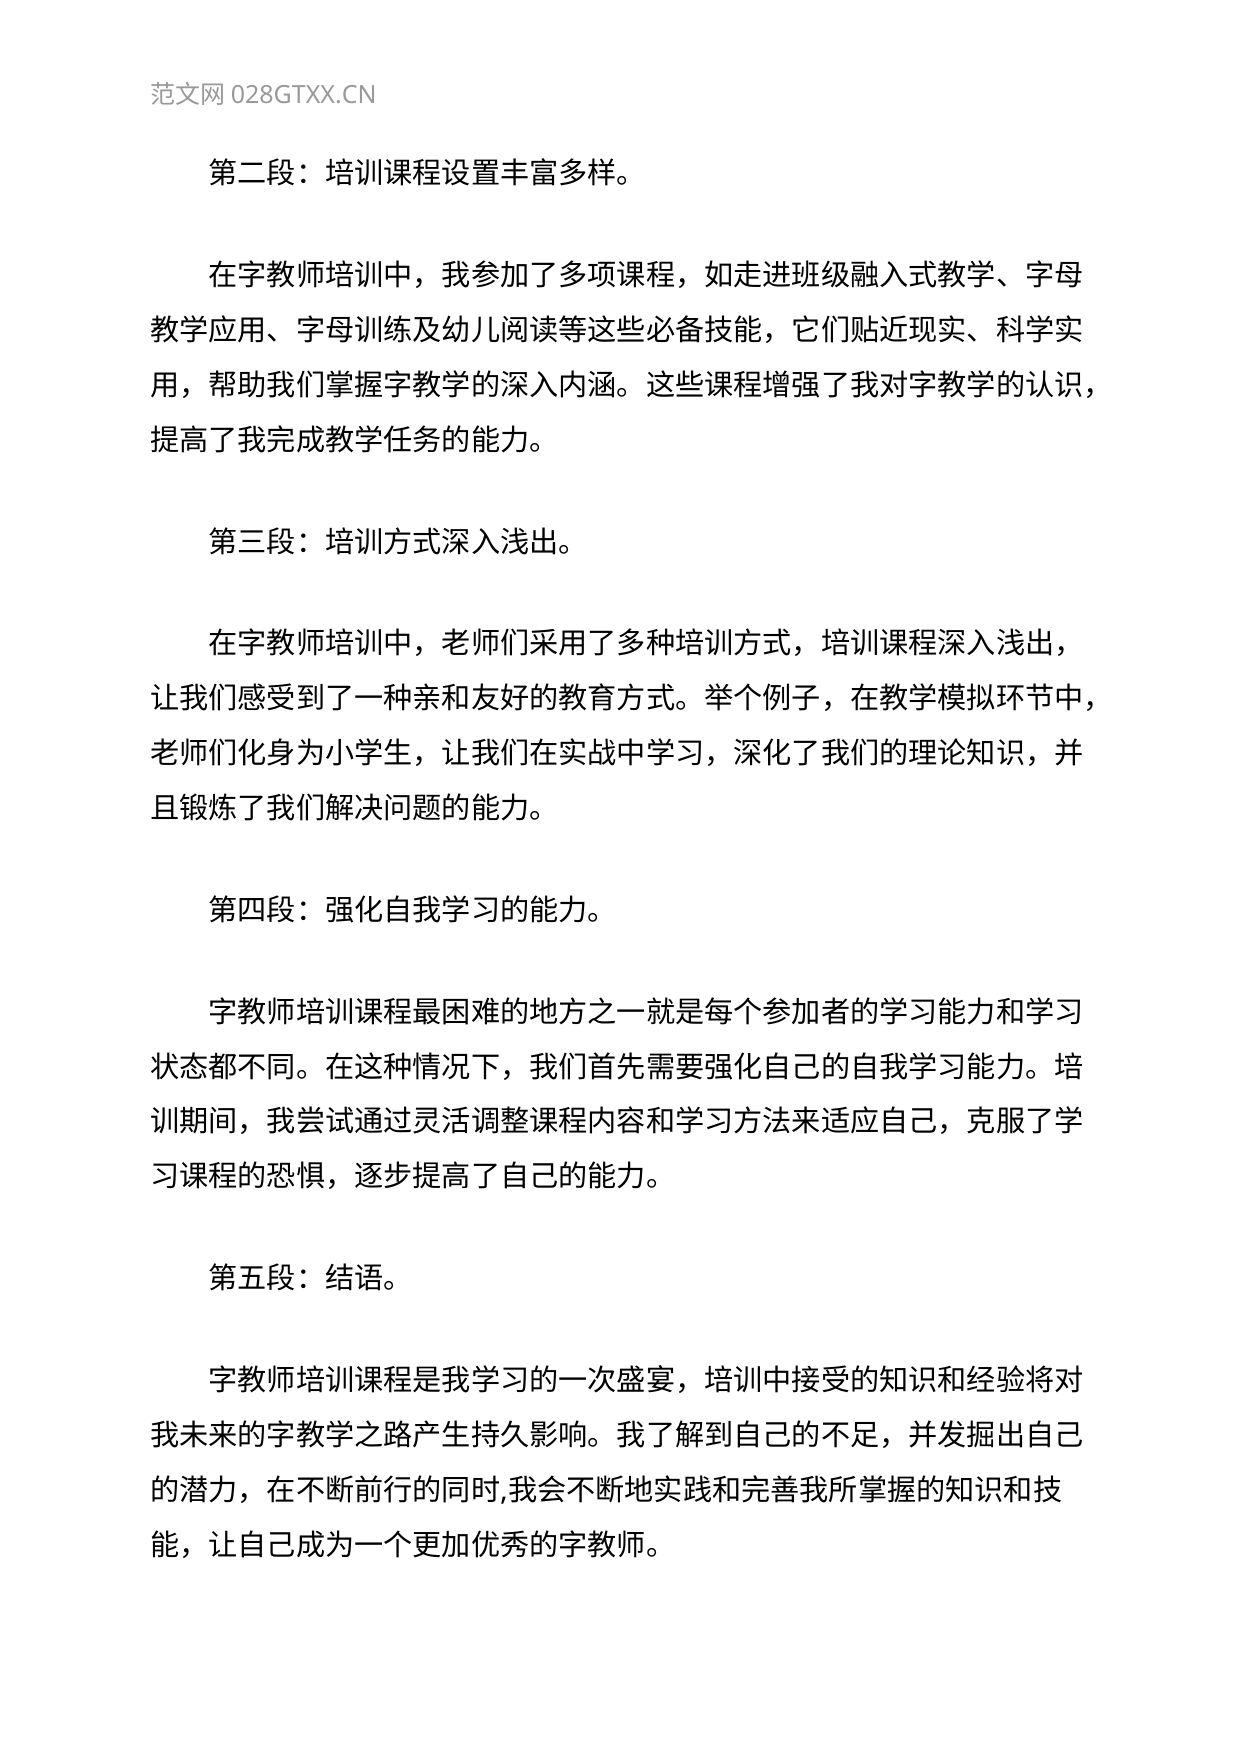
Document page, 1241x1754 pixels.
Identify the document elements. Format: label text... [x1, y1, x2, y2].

text 在字教师培训中，老师们采用了多种培训方式，培训课程深入浅出，让我们感受到了一种亲和友好的教育方式。举个例子，在教学模拟环节中，老师们化身为小学生，让我们在实战中学习，深化了我们的理论知识，并且锻炼了我们解决问题的能力。 [150, 620, 1090, 827]
text 第五段：结语。 [150, 1255, 1090, 1297]
text 第三段：培训方式深入浅出。 [150, 518, 1090, 561]
text 字教师培训课程最困难的地方之一就是每个参加者的学习能力和学习状态都不同。在这种情况下，我们首先需要强化自己的自我学习能力。培训期间，我尝试通过灵活调整课程内容和学习方法来适应自己，克服了学习课程的恐惧，逐步提高了自己的能力。 [150, 988, 1090, 1195]
text 在字教师培训中，我参加了多项课程，如走进班级融入式教学、字母教学应用、字母训练及幼儿阅读等这些必备技能，它们贴近现实、科学实用，帮助我们掌握字教学的深入内涵。这些课程增强了我对字教学的认识，提高了我完成教学任务的能力。 [150, 252, 1090, 459]
text 第四段：强化自我学习的能力。 [150, 886, 1090, 929]
text 字教师培训课程是我学习的一次盛宴，培训中接受的知识和经验将对我未来的字教学之路产生持久影响。我了解到自己的不足，并发掘出自己的潜力，在不断前行的同时,我会不断地实践和完善我所掌握的知识和技能，让自己成为一个更加优秀的字教师。 [150, 1356, 1090, 1563]
text 第二段：培训课程设置丰富多样。 [150, 150, 1090, 192]
